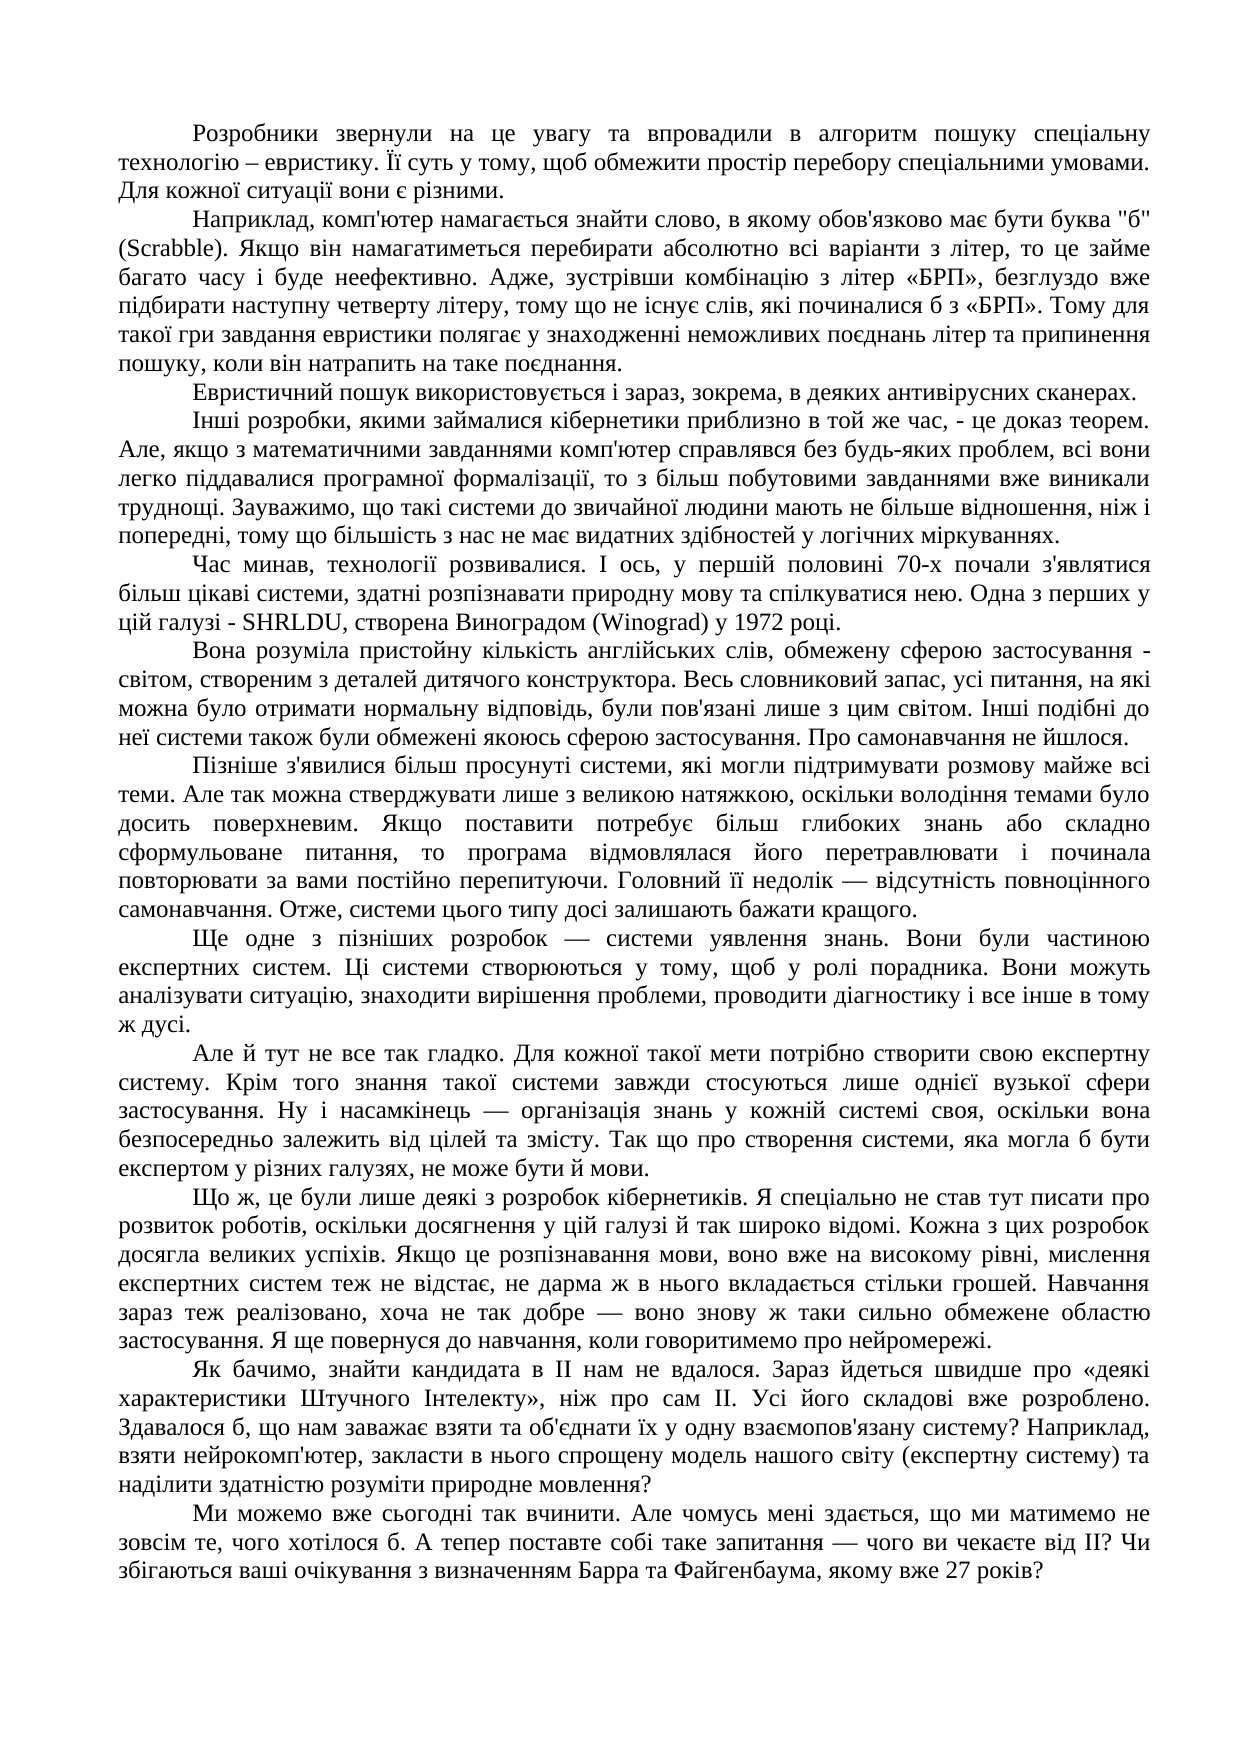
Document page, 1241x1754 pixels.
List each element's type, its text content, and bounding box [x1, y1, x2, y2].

text Час минав, технології розвивалися. І ось, у першій половині 70-х почали з'являтися більш цікаві системи, здатні розпізнавати природну мову та спілкуватися нею. Одна з перших у цій галузі - SHRLDU, створена Виноградом (Winograd) у 1972 році. [118, 549, 1152, 636]
text Ще одне з пізніших розробок — системи уявлення знань. Вони були частиною експертних систем. Ці системи створюються у тому, щоб у ролі порадника. Вони можуть аналізувати ситуацію, знаходити вирішення проблеми, проводити діагностику і все інше в тому ж дусі. [118, 923, 1152, 1038]
text Ми можемо вже сьогодні так вчинити. Але чомусь мені здається, що ми матимемо не зовсім те, чого хотілося б. А тепер поставте собі таке запитання — чого ви чекаєте від ІІ? Чи збігаються ваші очікування з визначенням Барра та Файгенбаума, якому вже 27 років? [118, 1498, 1152, 1584]
text Інші розробки, якими займалися кібернетики приблизно в той же час, - це доказ теорем. Але, якщо з математичними завданнями комп'ютер справлявся без будь-яких проблем, всі вони легко піддавалися програмної формалізації, то з більш побутовими завданнями вже виникали труднощі. Зауважимо, що такі системи до звичайної людини мають не більше відношення, ніж і попередні, тому що більшість з нас не має видатних здібностей у логічних міркуваннях. [118, 406, 1152, 549]
text Наприклад, комп'ютер намагається знайти слово, в якому обов'язково має бути буква "б" (Scrabble). Якщо він намагатиметься перебирати абсолютно всі варіанти з літер, то це займе багато часу і буде неефективно. Адже, зустрівши комбінацію з літер «БРП», безглуздо вже підбирати наступну четверту літеру, тому що не існує слів, які починалися б з «БРП». Тому для такої гри завдання евристики полягає у знаходженні неможливих поєднань літер та припинення пошуку, коли він натрапить на таке поєднання. [118, 204, 1152, 377]
text Вона розуміла пристойну кількість англійських слів, обмежену сферою застосування - світом, створеним з деталей дитячого конструктора. Весь словниковий запас, усі питання, на які можна було отримати нормальну відповідь, були пов'язані лише з цим світом. Інші подібні до неї системи також були обмежені якоюсь сферою застосування. Про самонавчання не йшлося. [118, 636, 1152, 751]
text Розробники звернули на це увагу та впровадили в алгоритм пошуку спеціальну технологію – евристику. Її суть у тому, щоб обмежити простір перебору спеціальними умовами. Для кожної ситуації вони є різними. [118, 118, 1152, 204]
text Що ж, це були лише деякі з розробок кібернетиків. Я спеціально не став тут писати про розвиток роботів, оскільки досягнення у цій галузі й так широко відомі. Кожна з цих розробок досягла великих успіхів. Якщо це розпізнавання мови, воно вже на високому рівні, мислення експертних систем теж не відстає, не дарма ж в нього вкладається стільки грошей. Навчання зараз теж реалізовано, хоча не так добре — воно знову ж таки сильно обмежене областю застосування. Я ще повернуся до навчання, коли говоритимемо про нейромережі. [118, 1182, 1152, 1354]
text Як бачимо, знайти кандидата в ІІ нам не вдалося. Зараз йдеться швидше про «деякі характеристики Штучного Інтелекту», ніж про сам ІІ. Усі його складові вже розроблено. Здавалося б, що нам заважає взяти та об'єднати їх у одну взаємопов'язану систему? Наприклад, взяти нейрокомп'ютер, закласти в нього спрощену модель нашого світу (експертну систему) та наділити здатністю розуміти природне мовлення? [118, 1354, 1152, 1498]
text Пізніше з'явилися більш просунуті системи, які могли підтримувати розмову майже всі теми. Але так можна стверджувати лише з великою натяжкою, оскільки володіння темами було досить поверхневим. Якщо поставити потребує більш глибоких знань або складно сформульоване питання, то програма відмовлялася його перетравлювати і починала повторювати за вами постійно перепитуючи. Головний її недолік — відсутність повноцінного самонавчання. Отже, системи цього типу досі залишають бажати кращого. [118, 751, 1152, 923]
text Евристичний пошук використовується і зараз, зокрема, в деяких антивірусних сканерах. [118, 377, 1152, 406]
text Але й тут не все так гладко. Для кожної такої мети потрібно створити свою експертну систему. Крім того знання такої системи завжди стосуються лише однієї вузької сфери застосування. Ну і насамкінець — організація знань у кожній системі своя, оскільки вона безпосередньо залежить від цілей та змісту. Так що про створення системи, яка могла б бути експертом у різних галузях, не може бути й мови. [118, 1038, 1152, 1182]
